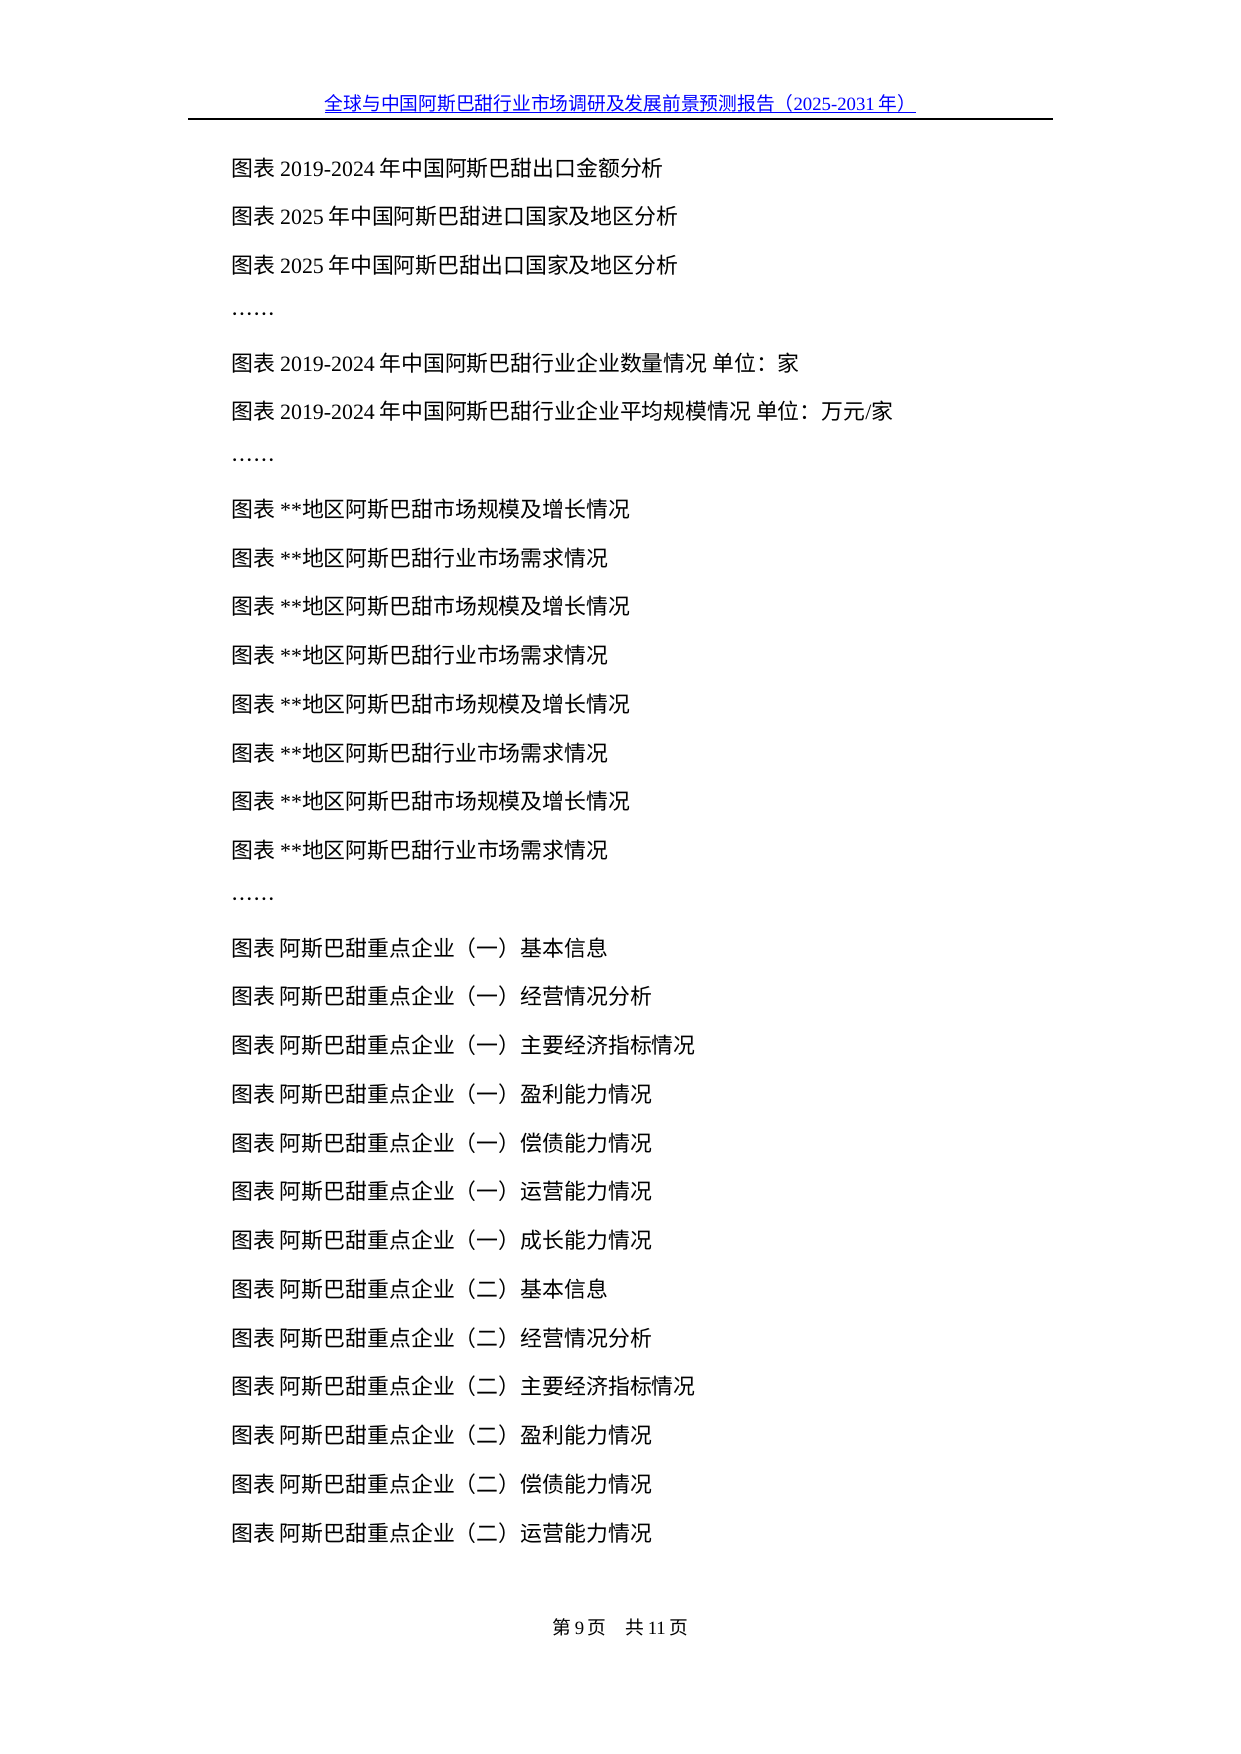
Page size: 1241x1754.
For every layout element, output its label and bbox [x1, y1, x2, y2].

text [187, 150, 1053, 1548]
